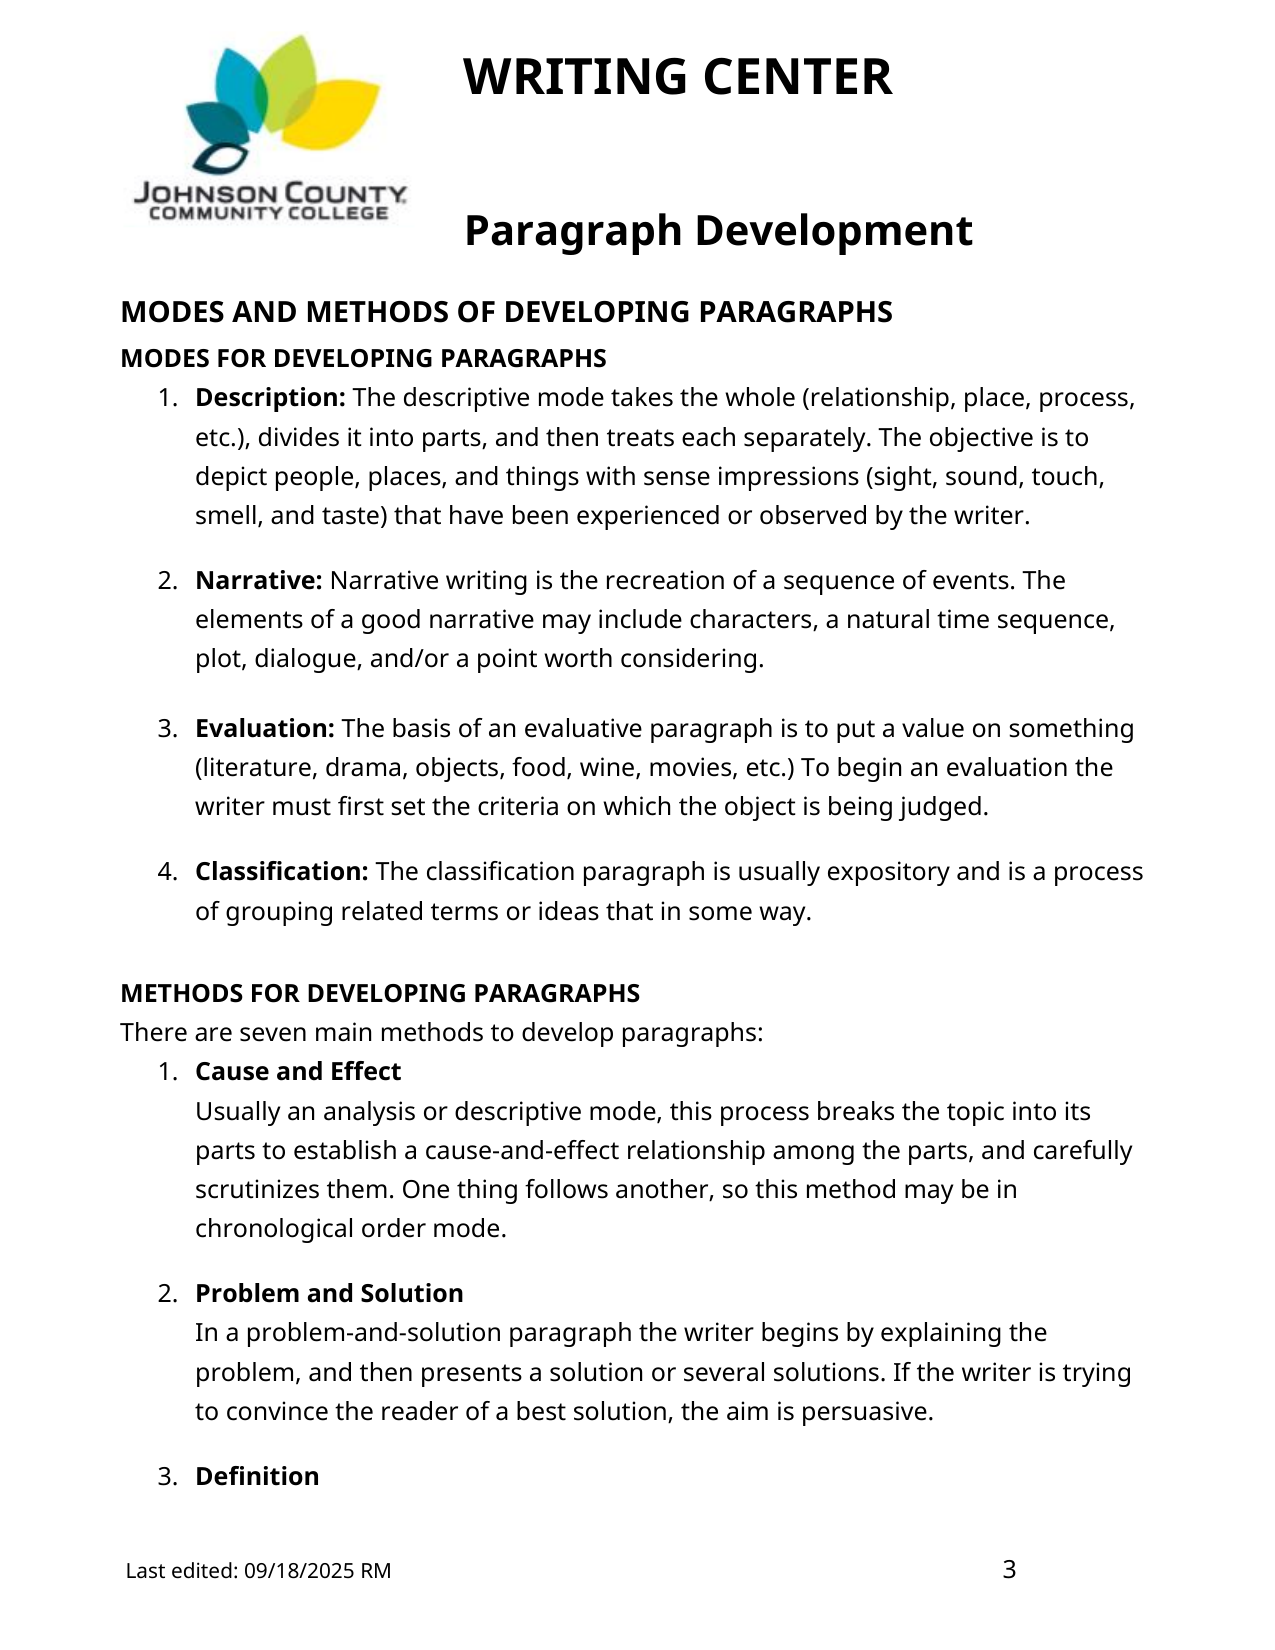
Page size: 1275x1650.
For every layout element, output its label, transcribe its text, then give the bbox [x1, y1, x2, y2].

list Description: The descriptive mode takes the whole (relationship, place, process, etc.), divides it into parts, and then treats each separately. The objective is to depict people, places, and things with sense impressions (sight, sound, touch, smell, and taste) that have been experienced or observed by the writer. [157, 380, 1155, 532]
list Narrative: Narrative writing is the recreation of a sequence of events. The elements of a good narrative may include characters, a natural time sequence, plot, dialogue, and/or a point worth considering. [157, 563, 1155, 675]
text There are seven main methods to develop paragraphs: [120, 1015, 1155, 1049]
list Definition [157, 1459, 1155, 1493]
subtitle Methods for developing paragraphs [120, 976, 1155, 1010]
list Evaluation: The basis of an evaluative paragraph is to put a value on something (literature, drama, objects, food, wine, movies, etc.) To begin an evaluation the writer must first set the criteria on which the object is being judged. [157, 711, 1155, 823]
text Usually an analysis or descriptive mode, this process breaks the topic into its parts to establish a cause-and-effect relationship among the parts, and carefully scrutinizes them. One thing follows another, so this method may be in chronological order mode. [195, 1093, 1155, 1245]
subtitle Modes and Methods of Developing Paragraphs [120, 291, 1155, 331]
subtitle Modes for developing paragraphs [120, 341, 1155, 375]
picture [122, 30, 416, 229]
list Classification: The classification paragraph is usually expository and is a process of grouping related terms or ideas that in some way. [157, 854, 1155, 927]
text In a problem-and-solution paragraph the writer begins by explaining the problem, and then presents a solution or several solutions. If the writer is trying to convince the reader of a best solution, the aim is persuasive. [195, 1315, 1155, 1427]
list Problem and Solution [157, 1276, 1155, 1310]
list Cause and Effect [157, 1054, 1155, 1088]
